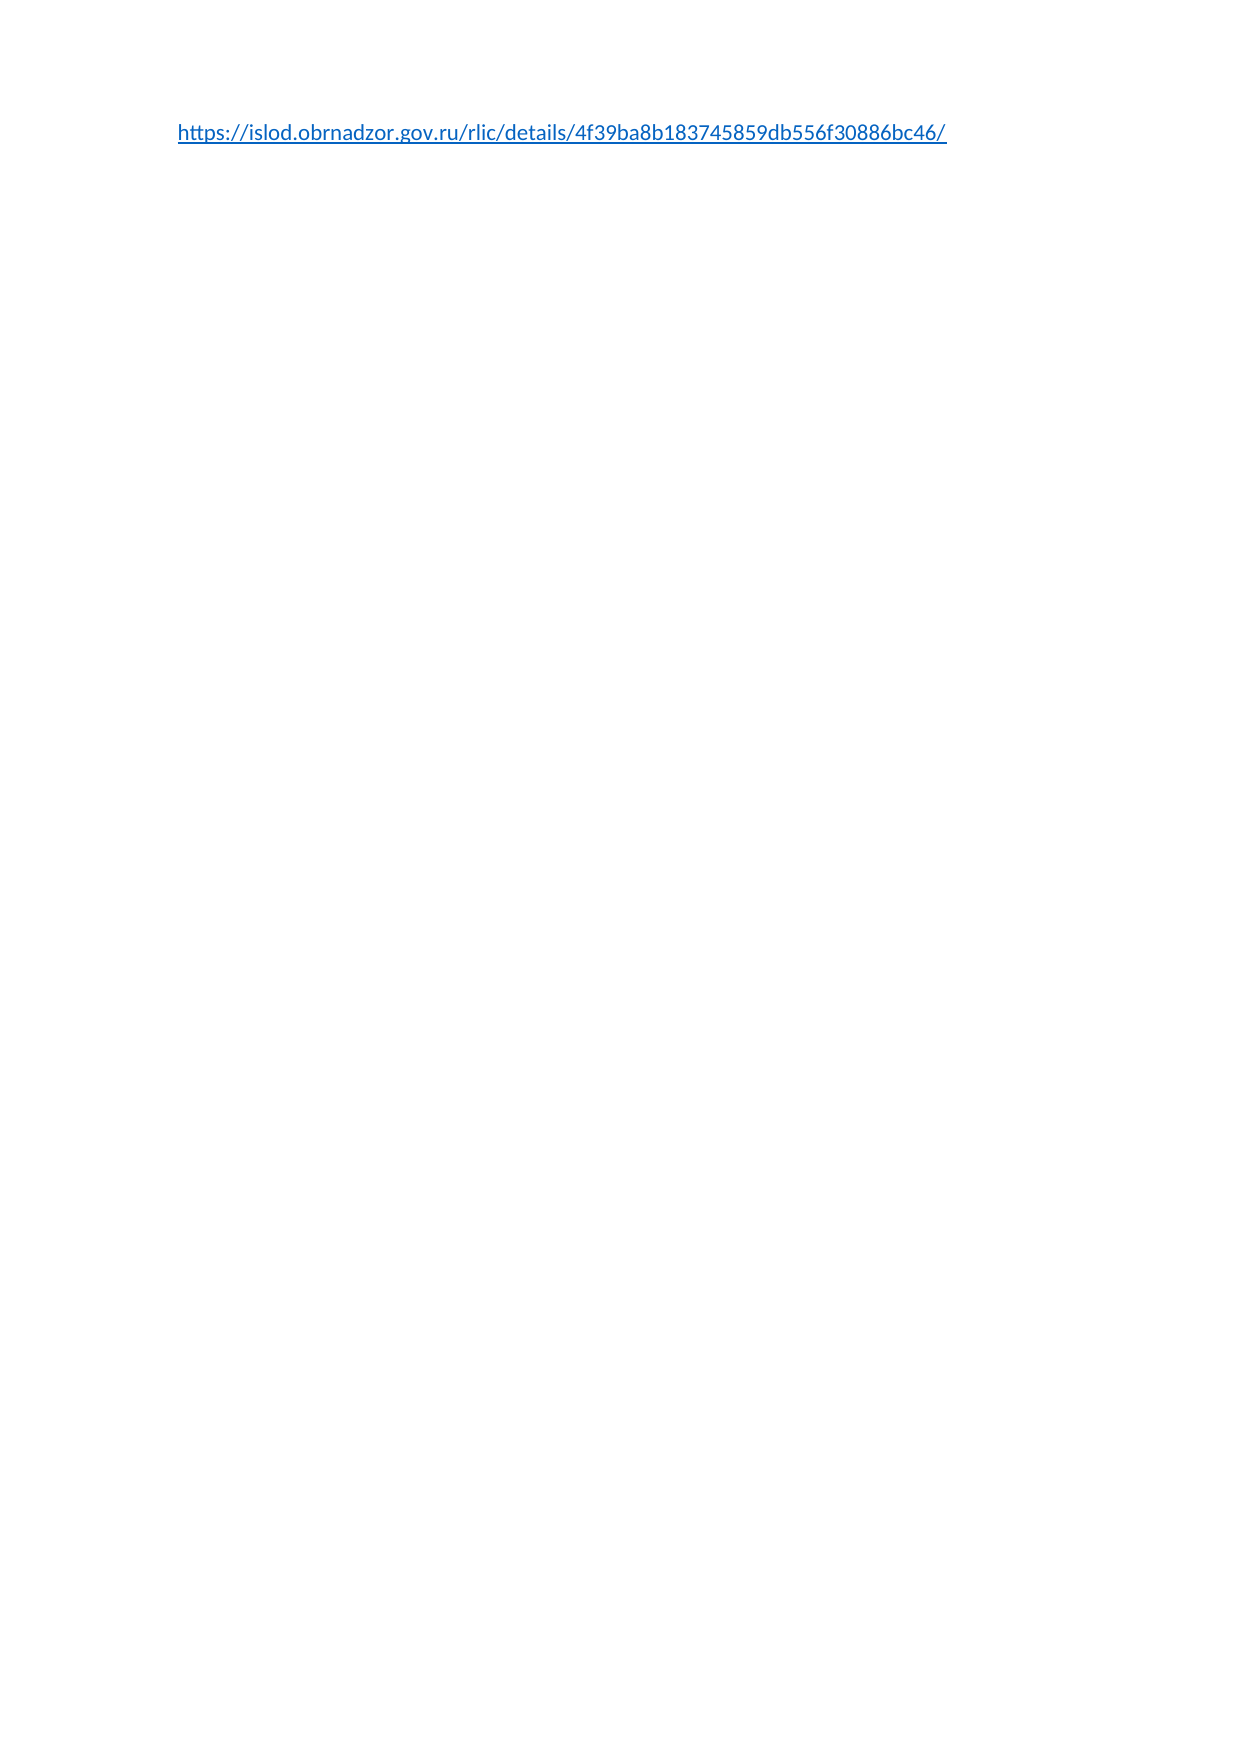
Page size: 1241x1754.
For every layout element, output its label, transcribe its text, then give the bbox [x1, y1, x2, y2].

text https://islod.obrnadzor.gov.ru/rlic/details/4f39ba8b183745859db556f30886bc46/ [177, 118, 1152, 146]
